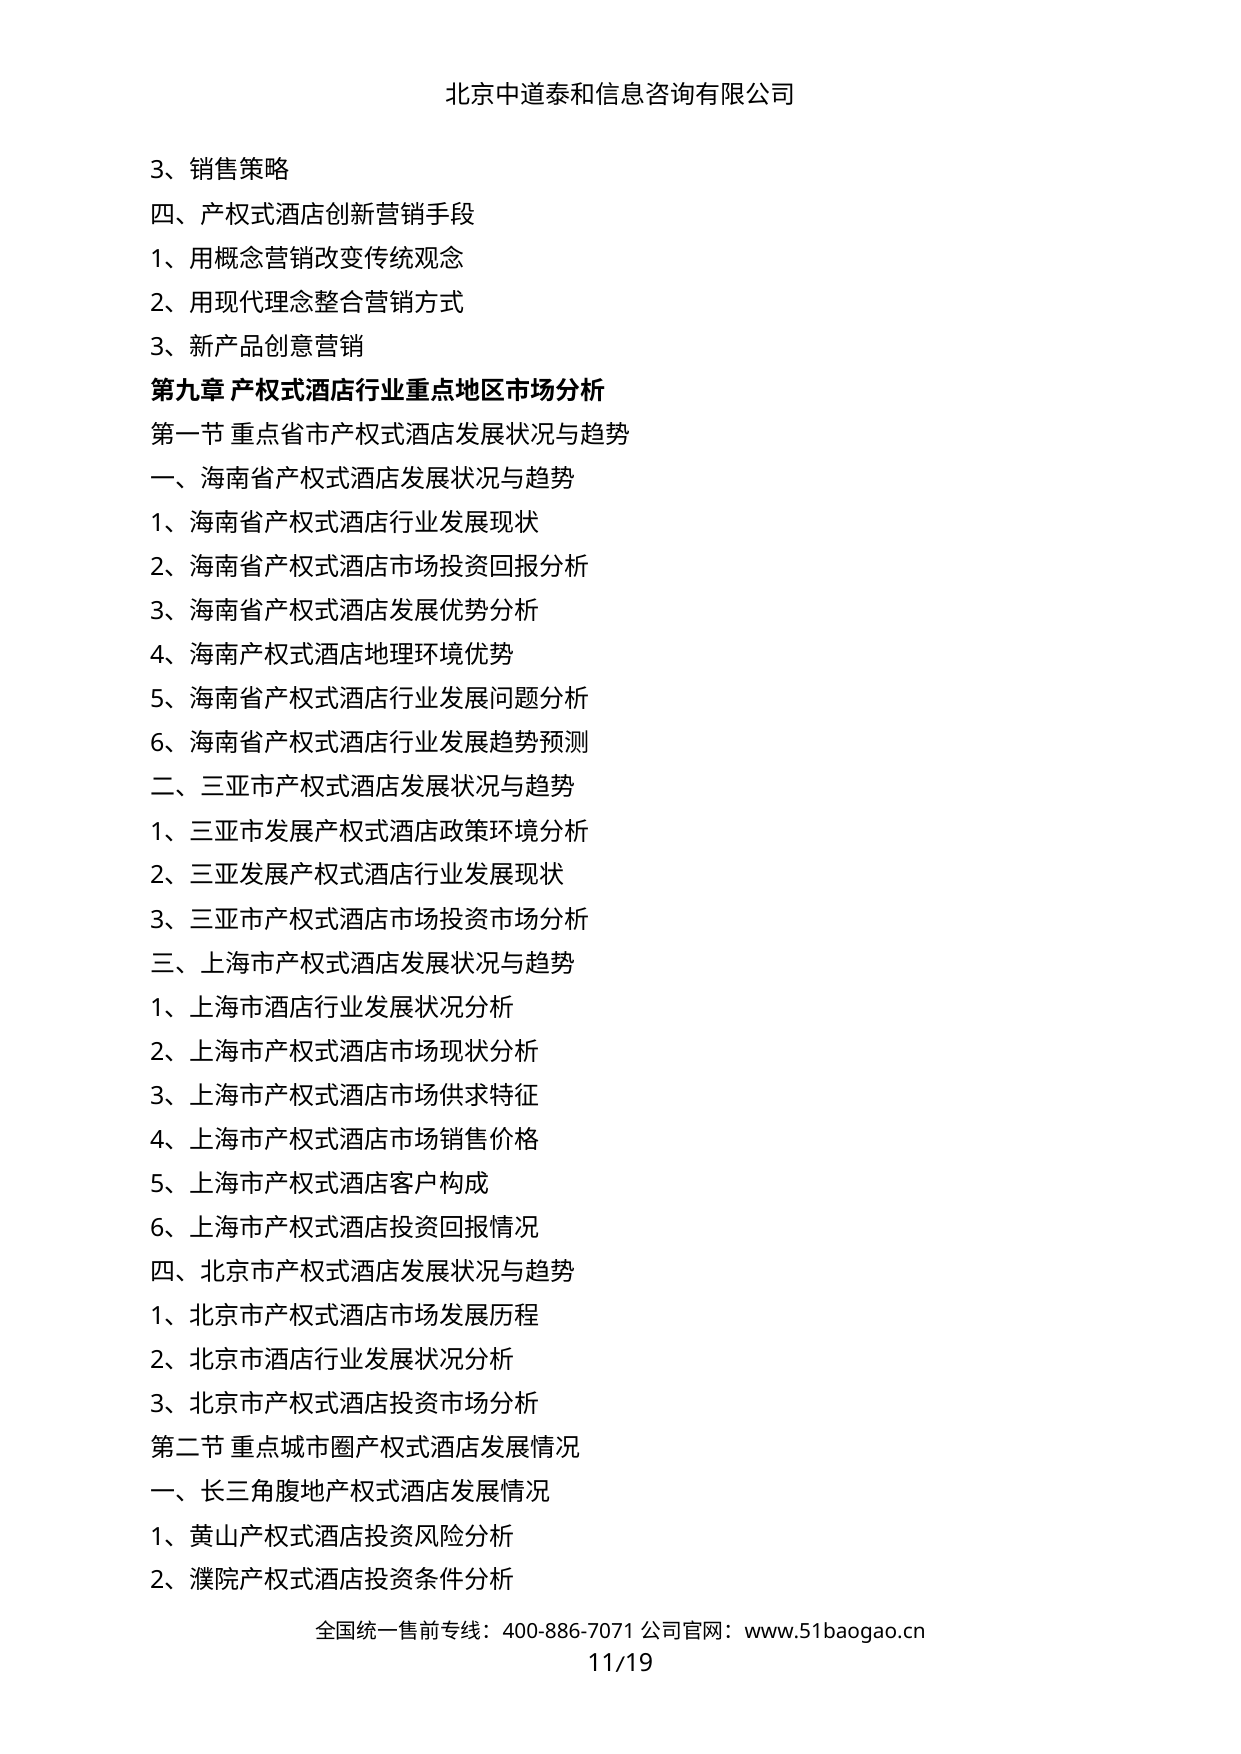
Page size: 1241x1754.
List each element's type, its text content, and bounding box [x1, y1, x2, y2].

text 1、用概念营销改变传统观念 [150, 238, 1090, 274]
text 2、海南省产权式酒店市场投资回报分析 [150, 547, 1090, 583]
text 1、黄山产权式酒店投资风险分析 [150, 1516, 1090, 1552]
text 3、北京市产权式酒店投资市场分析 [150, 1384, 1090, 1420]
text 1、三亚市发展产权式酒店政策环境分析 [150, 811, 1090, 847]
text 5、上海市产权式酒店客户构成 [150, 1163, 1090, 1200]
text 3、海南省产权式酒店发展优势分析 [150, 591, 1090, 627]
text 四、产权式酒店创新营销手段 [150, 194, 1090, 230]
text 二、三亚市产权式酒店发展状况与趋势 [150, 767, 1090, 803]
text 3、销售策略 [150, 150, 1090, 186]
text 第一节 重点省市产权式酒店发展状况与趋势 [150, 414, 1090, 451]
text 5、海南省产权式酒店行业发展问题分析 [150, 679, 1090, 715]
text 1、上海市酒店行业发展状况分析 [150, 987, 1090, 1023]
text 三、上海市产权式酒店发展状况与趋势 [150, 943, 1090, 979]
text 6、海南省产权式酒店行业发展趋势预测 [150, 723, 1090, 759]
text 2、濮院产权式酒店投资条件分析 [150, 1560, 1090, 1596]
text 4、海南产权式酒店地理环境优势 [150, 635, 1090, 671]
text 四、北京市产权式酒店发展状况与趋势 [150, 1252, 1090, 1288]
text 3、上海市产权式酒店市场供求特征 [150, 1075, 1090, 1112]
text 一、长三角腹地产权式酒店发展情况 [150, 1472, 1090, 1508]
text 2、用现代理念整合营销方式 [150, 282, 1090, 318]
text 1、海南省产权式酒店行业发展现状 [150, 502, 1090, 539]
text 2、上海市产权式酒店市场现状分析 [150, 1031, 1090, 1067]
text 一、海南省产权式酒店发展状况与趋势 [150, 458, 1090, 495]
text 1、北京市产权式酒店市场发展历程 [150, 1296, 1090, 1332]
text 6、上海市产权式酒店投资回报情况 [150, 1207, 1090, 1244]
text 第九章 产权式酒店行业重点地区市场分析 [150, 370, 1090, 407]
text 3、三亚市产权式酒店市场投资市场分析 [150, 899, 1090, 935]
text 4、上海市产权式酒店市场销售价格 [150, 1119, 1090, 1156]
text 2、三亚发展产权式酒店行业发展现状 [150, 855, 1090, 891]
text 2、北京市酒店行业发展状况分析 [150, 1340, 1090, 1376]
text 3、新产品创意营销 [150, 326, 1090, 362]
text 第二节 重点城市圈产权式酒店发展情况 [150, 1428, 1090, 1464]
